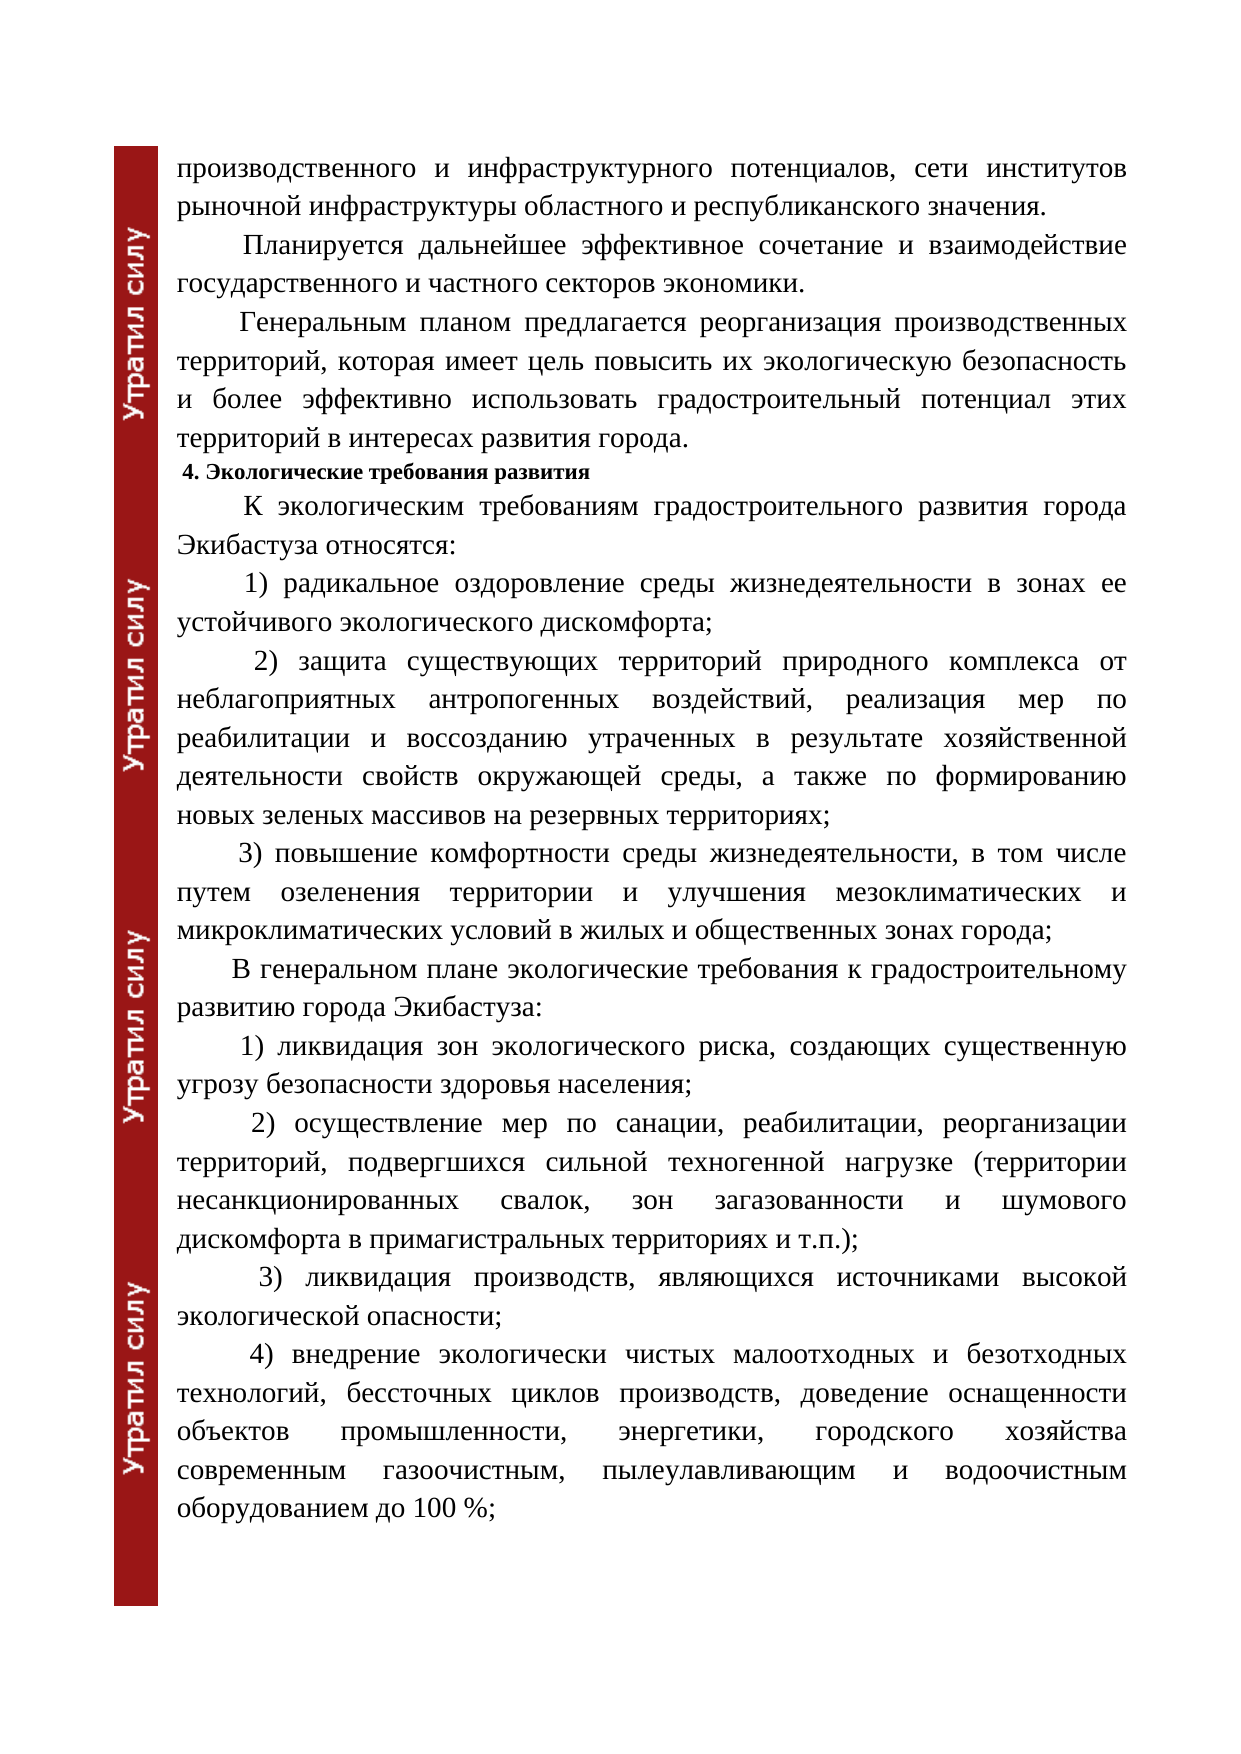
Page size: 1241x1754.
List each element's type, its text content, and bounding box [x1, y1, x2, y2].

text В генеральном плане экологические требования к градостроительному развитию города Экибастуза: [112, 951, 1128, 1023]
picture [114, 222, 158, 227]
picture [114, 830, 158, 835]
picture [114, 1023, 158, 1028]
text К экологическим требованиям градостроительного развития города Экибастуза относятся: [112, 488, 1128, 561]
text 2) защита существующих территорий природного комплекса от неблагоприятных антропогенных воздействий, реализация мер по реабилитации и воссозданию утраченных в результате хозяйственной деятельности свойств окружающей среды, а также по формированию новых зеленых массивов на резервных территориях; [112, 643, 1128, 830]
text 1) ликвидация зон экологического риска, создающих существенную угрозу безопасности здоровья населения; [112, 1028, 1128, 1100]
text 2) осуществление мер по санации, реабилитации, реорганизации территорий, подвергшихся сильной техногенной нагрузке (территории несанкционированных свалок, зон загазованности и шумового дискомфорта в примагистральных территориях и т.п.); [112, 1105, 1128, 1254]
picture [114, 1524, 158, 1606]
picture [114, 1254, 158, 1259]
text 3) повышение комфортности среды жизнедеятельности, в том числе путем озеленения территории и улучшения мезоклиматических и микроклиматических условий в жилых и общественных зонах города; [112, 835, 1128, 946]
text 3) ликвидация производств, являющихся источниками высокой экологической опасности; [112, 1259, 1128, 1331]
picture [114, 638, 158, 643]
picture [114, 453, 158, 458]
picture [114, 299, 158, 304]
text 1) радикальное оздоровление среды жизнедеятельности в зонах ее устойчивого экологического дискомфорта; [112, 566, 1128, 638]
picture [114, 946, 158, 951]
text 4. Экологические требования развития [112, 458, 1128, 485]
picture [114, 1100, 158, 1105]
picture [114, 146, 158, 150]
picture [114, 561, 158, 566]
text 4) внедрение экологически чистых малоотходных и безотходных технологий, бессточных циклов производств, доведение оснащенности объектов промышленности, энергетики, городского хозяйства современным газоочистным, пылеулавливающим и водоочистным оборудованием до 100 %; [112, 1336, 1128, 1524]
text Планируется дальнейшее эффективное сочетание и взаимодействие государственного и частного секторов экономики. [112, 227, 1128, 299]
picture [114, 1331, 158, 1336]
text Генеральным планом предлагается реорганизация производственных территорий, которая имеет цель повысить их экологическую безопасность и более эффективно использовать градостроительный потенциал этих территорий в интересах развития города. [112, 304, 1128, 453]
